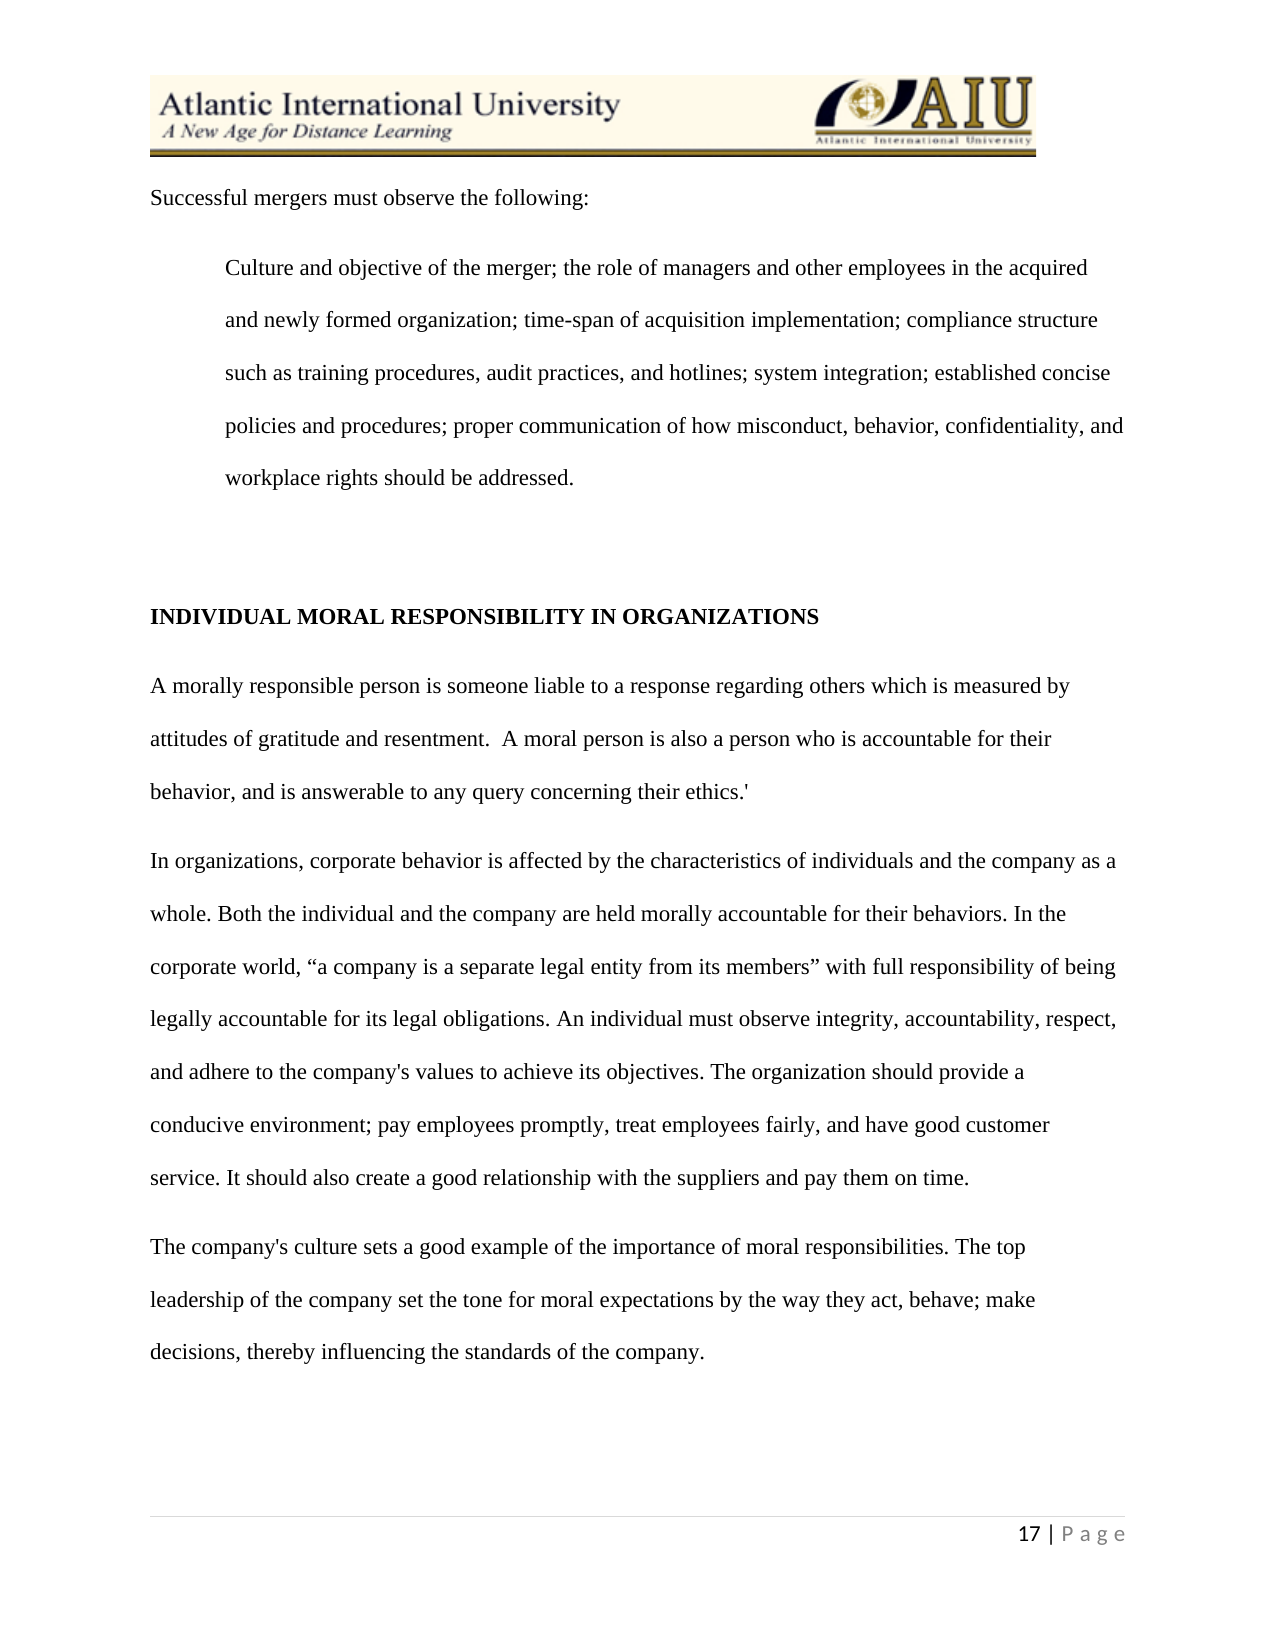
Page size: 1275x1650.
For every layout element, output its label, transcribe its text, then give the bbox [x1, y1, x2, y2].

text Successful mergers must observe the following: [150, 184, 1125, 211]
text The company's culture sets a good example of the importance of moral responsibilities. The top leadership of the company set the tone for moral expectations by the way they act, behave; make decisions, thereby influencing the standards of the company. [150, 1233, 1125, 1365]
text In organizations, corporate behavior is affected by the characteristics of individuals and the company as a whole. Both the individual and the company are held morally accountable for their behaviors. In the corporate world, “a company is a separate legal entity from its members” with full responsibility of being legally accountable for its legal obligations. An individual must observe integrity, accountability, respect, and adhere to the company's values to achieve its objectives. The organization should provide a conducive environment; pay employees promptly, treat employees fairly, and have good customer service. It should also create a good relationship with the suppliers and pay them on time. [150, 847, 1125, 1190]
text A morally responsible person is someone liable to a response regarding others which is measured by attitudes of gratitude and resentment. A moral person is also a person who is accountable for their behavior, and is answerable to any query concerning their ethics.' [150, 673, 1125, 804]
text INDIVIDUAL MORAL RESPONSIBILITY IN ORGANIZATIONS [150, 603, 1125, 629]
text Culture and objective of the merger; the role of managers and other employees in the acquired and newly formed organization; time-span of acquisition implementation; compliance structure such as training procedures, audit practices, and hotlines; system integration; established concise policies and procedures; proper communication of how misconduct, behavior, confidentiality, and workplace rights should be addressed. [225, 254, 1125, 491]
picture [150, 75, 1037, 157]
